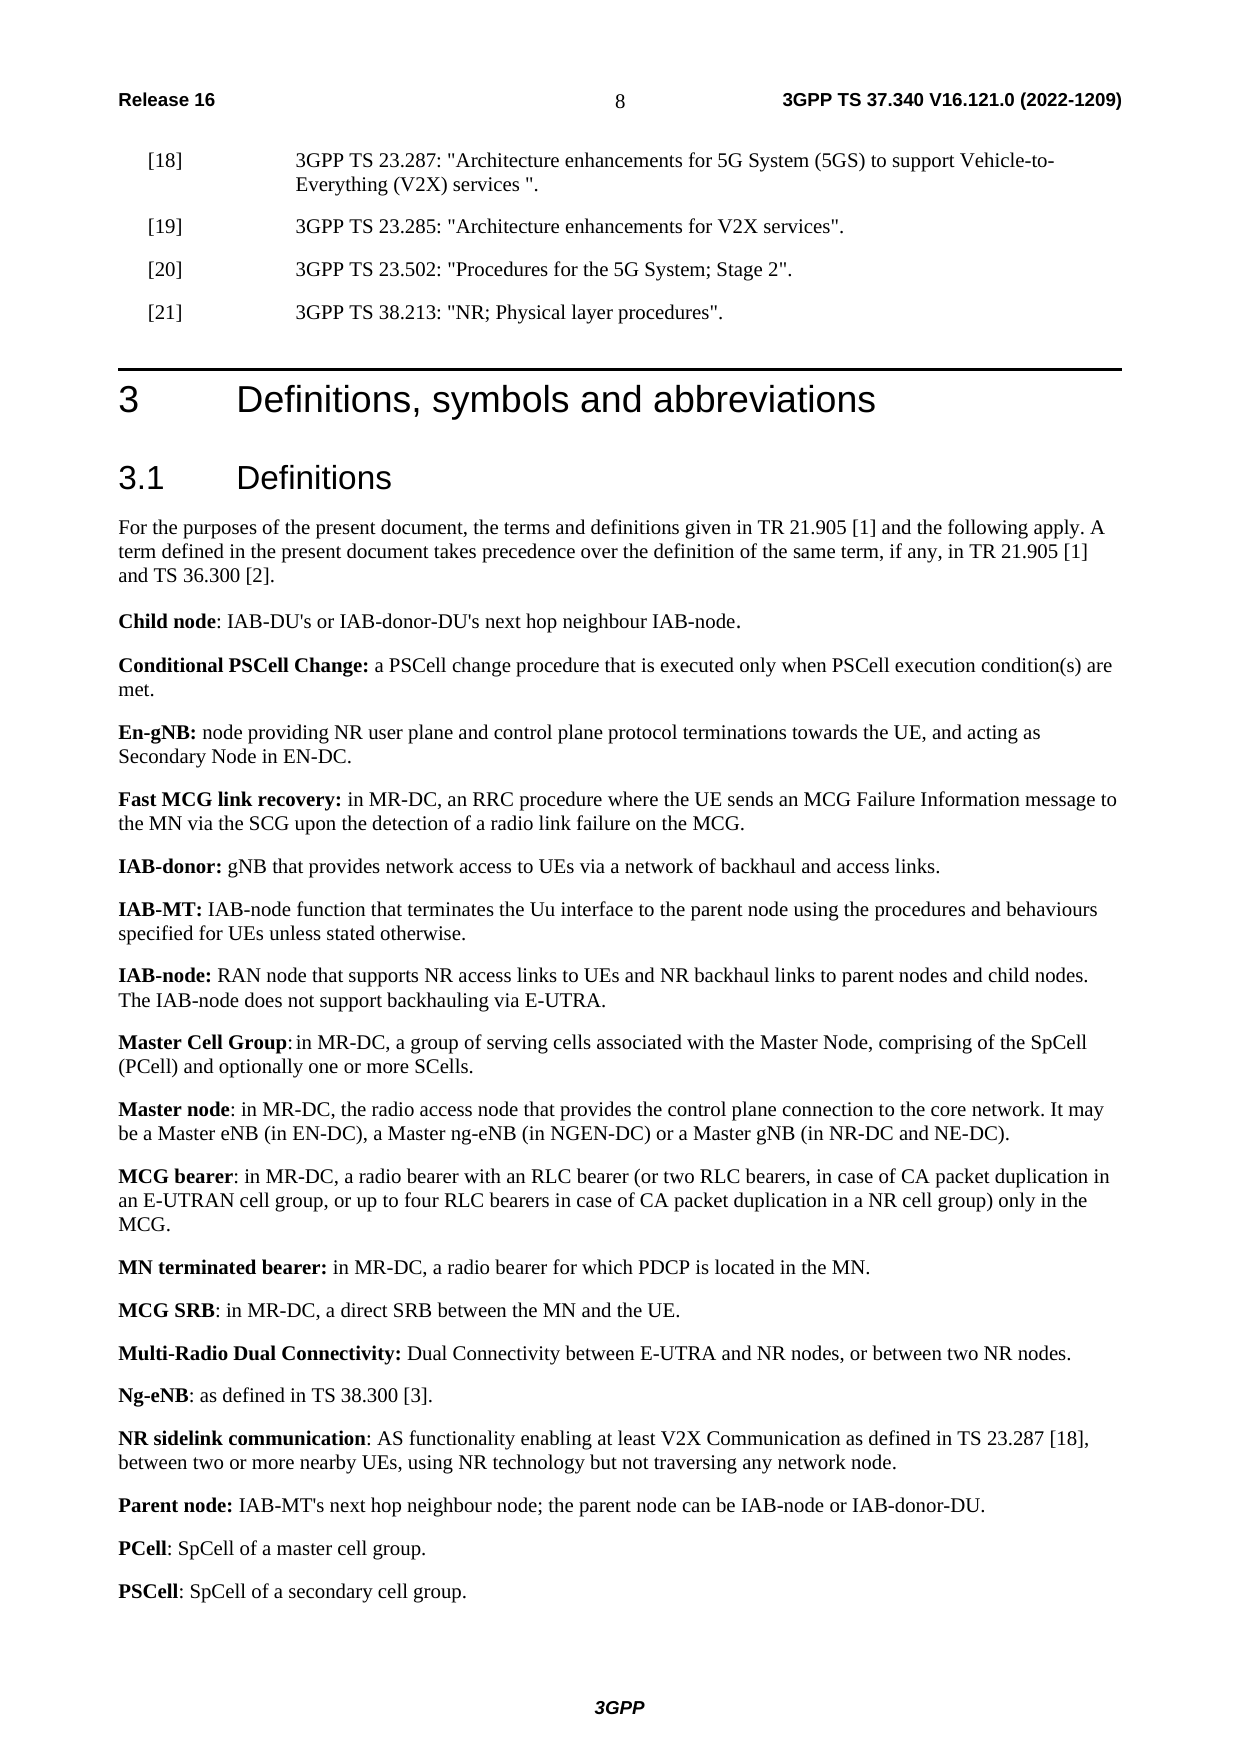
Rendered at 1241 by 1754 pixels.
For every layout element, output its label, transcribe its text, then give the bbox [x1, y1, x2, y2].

text Master node: in MR-DC, the radio access node that provides the control plane connection to the core network. It may be a Master eNB (in EN-DC), a Master ng-eNB (in NGEN-DC) or a Master gNB (in NR-DC and NE-DC). [118, 1097, 1122, 1145]
text NR sidelink communication: AS functionality enabling at least V2X Communication as defined in TS 23.287 [18], between two or more nearby UEs, using NR technology but not traversing any network node. [118, 1426, 1122, 1474]
text MCG SRB: in MR-DC, a direct SRB between the MN and the UE. [118, 1298, 1122, 1322]
text Ng-eNB: as defined in TS 38.300 [3]. [118, 1383, 1122, 1407]
subtitle 3.1 Definitions [118, 458, 1122, 496]
text MN terminated bearer: in MR-DC, a radio bearer for which PDCP is located in the MN. [118, 1255, 1122, 1279]
subtitle 3 Definitions, symbols and abbreviations [118, 371, 1122, 420]
text For the purposes of the present document, the terms and definitions given in TR 21.905 [1] and the following apply. A term defined in the present document takes precedence over the definition of the same term, if any, in TR 21.905 [1] and TS 36.300 [2]. [118, 515, 1122, 587]
text [19] 3GPP TS 23.285: "Architecture enhancements for V2X services". [148, 214, 1122, 238]
text [20] 3GPP TS 23.502: "Procedures for the 5G System; Stage 2". [148, 257, 1122, 281]
text IAB-donor: gNB that provides network access to UEs via a network of backhaul and access links. [118, 854, 1122, 878]
text IAB-MT: IAB-node function that terminates the Uu interface to the parent node using the procedures and behaviours specified for UEs unless stated otherwise. [118, 897, 1122, 945]
text PSCell: SpCell of a secondary cell group. [118, 1579, 1122, 1603]
text Child node: IAB-DU's or IAB-donor-DU's next hop neighbour IAB-node. [118, 606, 1122, 634]
text [18] 3GPP TS 23.287: "Architecture enhancements for 5G System (5GS) to support Vehicle-to-Everything (V2X) services ". [148, 147, 1122, 196]
text [21] 3GPP TS 38.213: "NR; Physical layer procedures". [148, 300, 1122, 324]
text Multi-Radio Dual Connectivity: Dual Connectivity between E-UTRA and NR nodes, or between two NR nodes. [118, 1341, 1122, 1365]
text IAB-node: RAN node that supports NR access links to UEs and NR backhaul links to parent nodes and child nodes. The IAB-node does not support backhauling via E-UTRA. [118, 963, 1122, 1012]
text Fast MCG link recovery: in MR-DC, an RRC procedure where the UE sends an MCG Failure Information message to the MN via the SCG upon the detection of a radio link failure on the MCG. [118, 787, 1122, 835]
text Parent node: IAB-MT's next hop neighbour node; the parent node can be IAB-node or IAB-donor-DU. [118, 1493, 1122, 1517]
text Master Cell Group: in MR-DC, a group of serving cells associated with the Master Node, comprising of the SpCell (PCell) and optionally one or more SCells. [118, 1030, 1122, 1078]
text En-gNB: node providing NR user plane and control plane protocol terminations towards the UE, and acting as Secondary Node in EN-DC. [118, 720, 1122, 768]
text PCell: SpCell of a master cell group. [118, 1536, 1122, 1560]
text Conditional PSCell Change: a PSCell change procedure that is executed only when PSCell execution condition(s) are met. [118, 653, 1122, 701]
text MCG bearer: in MR-DC, a radio bearer with an RLC bearer (or two RLC bearers, in case of CA packet duplication in an E-UTRAN cell group, or up to four RLC bearers in case of CA packet duplication in a NR cell group) only in the MCG. [118, 1164, 1122, 1236]
